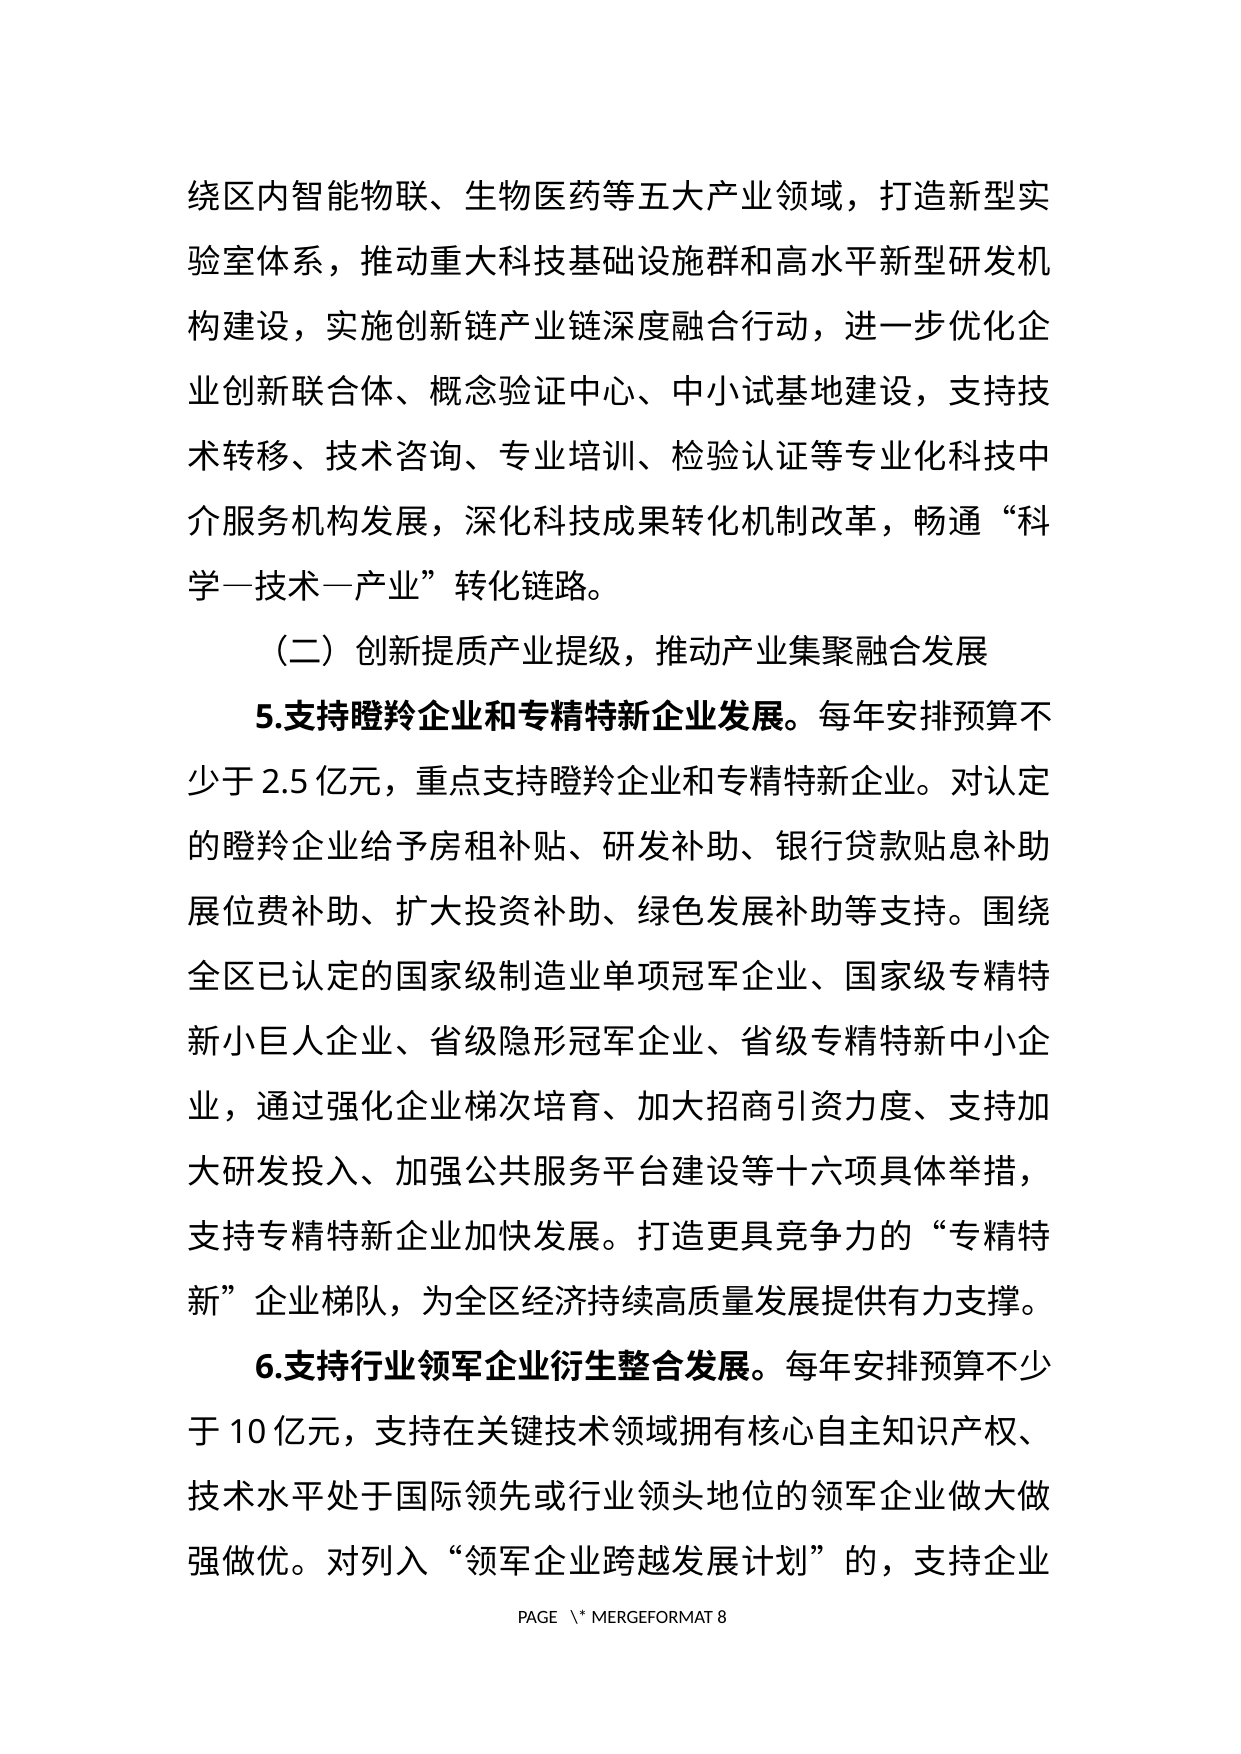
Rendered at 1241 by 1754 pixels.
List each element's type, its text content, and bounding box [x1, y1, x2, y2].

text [187, 162, 1053, 617]
text 5.支持瞪羚企业和专精特新企业发展。每年安排预算不少于2.5亿元，重点支持瞪羚企业和专精特新企业。对认定的瞪羚企业给予房租补贴、研发补助、银行贷款贴息补助、展位费补助、扩大投资补助、绿色发展补助等支持。围绕全区已认定的国家级制造业单项冠军企业、国家级专精特新小巨人企业、省级隐形冠军企业、省级专精特新中小企业，通过强化企业梯次培育、加大招商引资力度、支持加大研发投入、加强公共服务平台建设等十六项具体举措，支持专精特新企业加快发展。打造更具竞争力的“专精特新”企业梯队，为全区经济持续高质量发展提供有力支撑。 [187, 682, 1053, 1332]
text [187, 1332, 1053, 1592]
text （二）创新提质产业提级，推动产业集聚融合发展 [187, 617, 1053, 682]
